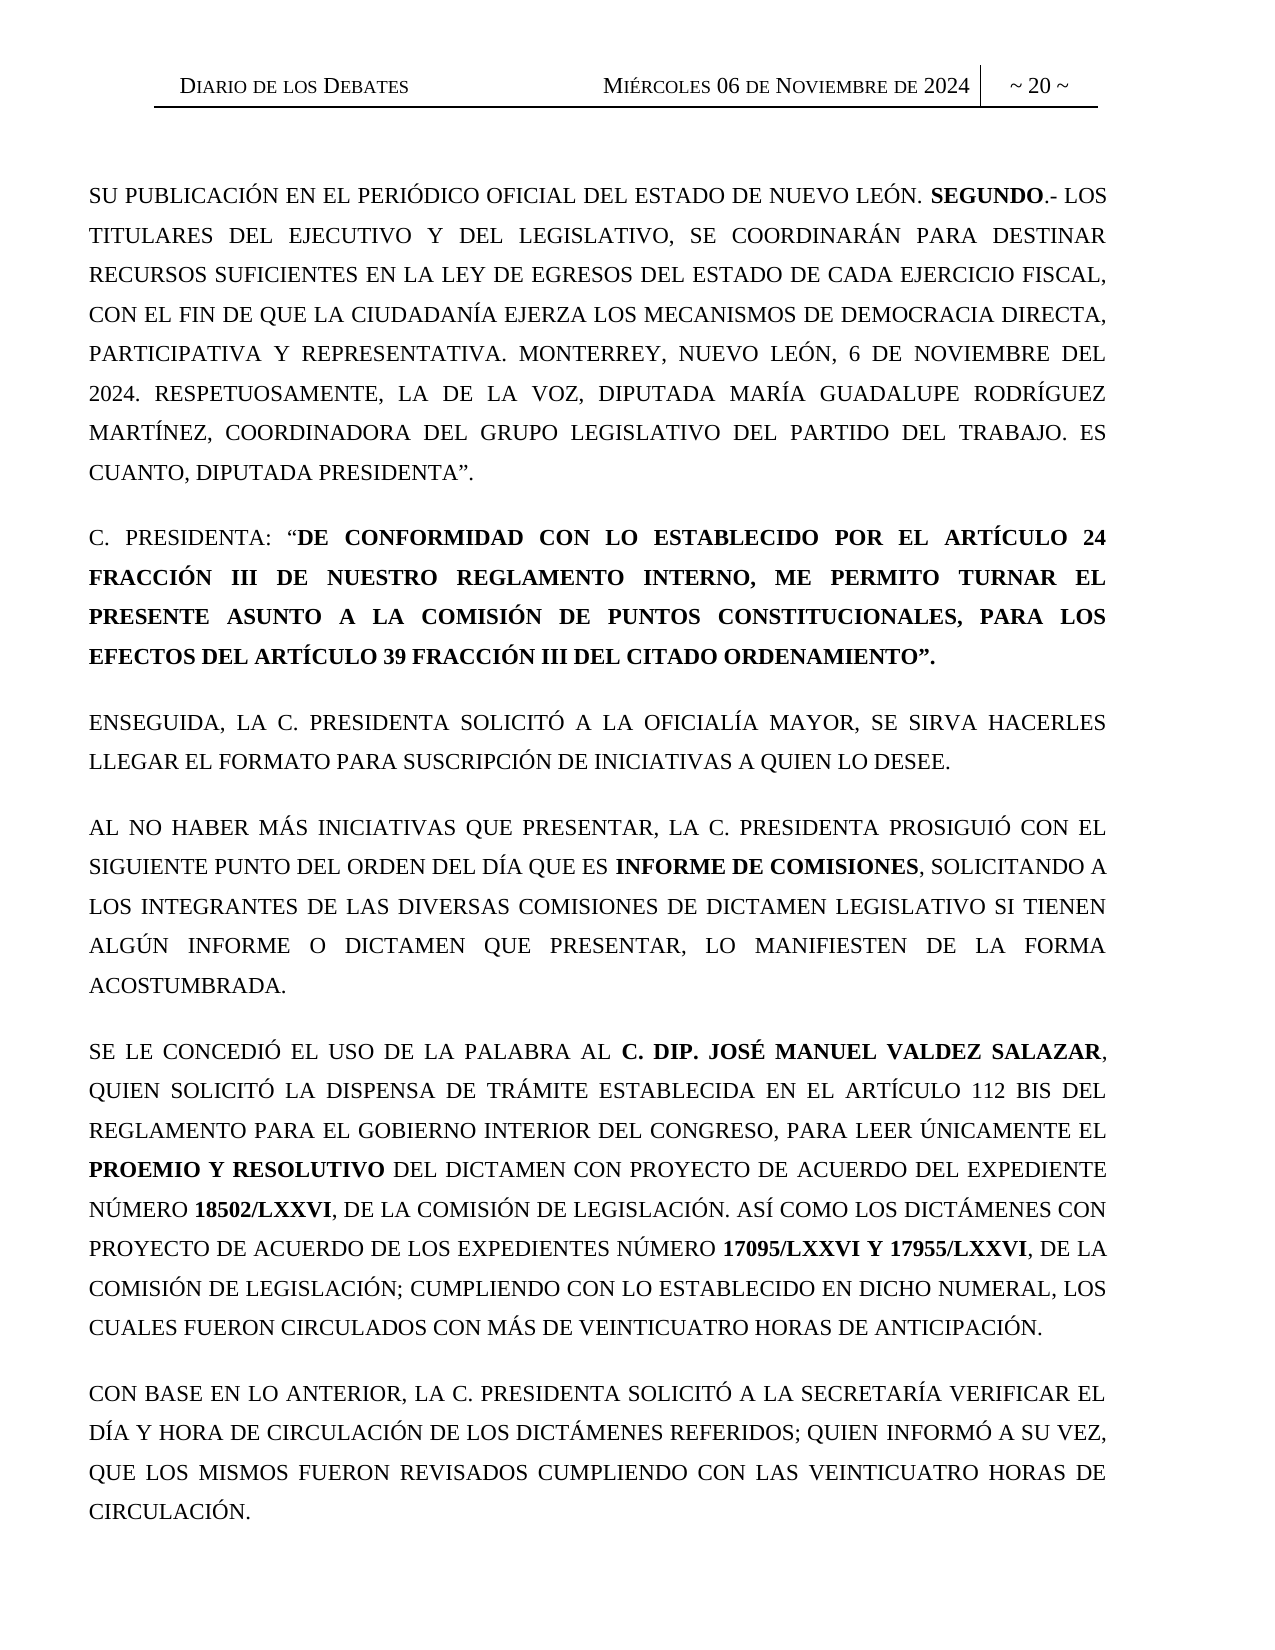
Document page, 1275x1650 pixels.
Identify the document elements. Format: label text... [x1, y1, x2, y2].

text C. PRESIDENTA: “DE CONFORMIDAD CON LO ESTABLECIDO POR EL ARTÍCULO 24 FRACCIÓN III DE NUESTRO REGLAMENTO INTERNO, ME PERMITO TURNAR EL PRESENTE ASUNTO A LA COMISIÓN DE PUNTOS CONSTITUCIONALES, PARA LOS EFECTOS DEL ARTÍCULO 39 FRACCIÓN III DEL CITADO ORDENAMIENTO”. [89, 524, 1107, 669]
text AL NO HABER MÁS INICIATIVAS QUE PRESENTAR, LA C. PRESIDENTA PROSIGUIÓ CON EL SIGUIENTE PUNTO DEL ORDEN DEL DÍA QUE ES INFORME DE COMISIONES, SOLICITANDO A LOS INTEGRANTES DE LAS DIVERSAS COMISIONES DE DICTAMEN LEGISLATIVO SI TIENEN ALGÚN INFORME O DICTAMEN QUE PRESENTAR, LO MANIFIESTEN DE LA FORMA ACOSTUMBRADA. [89, 814, 1107, 998]
text ENSEGUIDA, LA C. PRESIDENTA SOLICITÓ A LA OFICIALÍA MAYOR, SE SIRVA HACERLES LLEGAR EL FORMATO PARA SUSCRIPCIÓN DE INICIATIVAS A QUIEN LO DESEE. [89, 709, 1107, 774]
text CON BASE EN LO ANTERIOR, LA C. PRESIDENTA SOLICITÓ A LA SECRETARÍA VERIFICAR EL DÍA Y HORA DE CIRCULACIÓN DE LOS DICTÁMENES REFERIDOS; QUIEN INFORMÓ A SU VEZ, QUE LOS MISMOS FUERON REVISADOS CUMPLIENDO CON LAS VEINTICUATRO HORAS DE CIRCULACIÓN. [89, 1380, 1107, 1525]
text SE LE CONCEDIÓ EL USO DE LA PALABRA AL C. DIP. JOSÉ MANUEL VALDEZ SALAZAR, QUIEN SOLICITÓ LA DISPENSA DE TRÁMITE ESTABLECIDA EN EL ARTÍCULO 112 BIS DEL REGLAMENTO PARA EL GOBIERNO INTERIOR DEL CONGRESO, PARA LEER ÚNICAMENTE EL PROEMIO Y RESOLUTIVO DEL DICTAMEN CON PROYECTO DE ACUERDO DEL EXPEDIENTE NÚMERO 18502/LXXVI, DE LA COMISIÓN DE LEGISLACIÓN. ASÍ COMO LOS DICTÁMENES CON PROYECTO DE ACUERDO DE LOS EXPEDIENTES NÚMERO 17095/LXXVI Y 17955/LXXVI, DE LA COMISIÓN DE LEGISLACIÓN; CUMPLIENDO CON LO ESTABLECIDO EN DICHO NUMERAL, LOS CUALES FUERON CIRCULADOS CON MÁS DE VEINTICUATRO HORAS DE ANTICIPACIÓN. [89, 1038, 1107, 1340]
